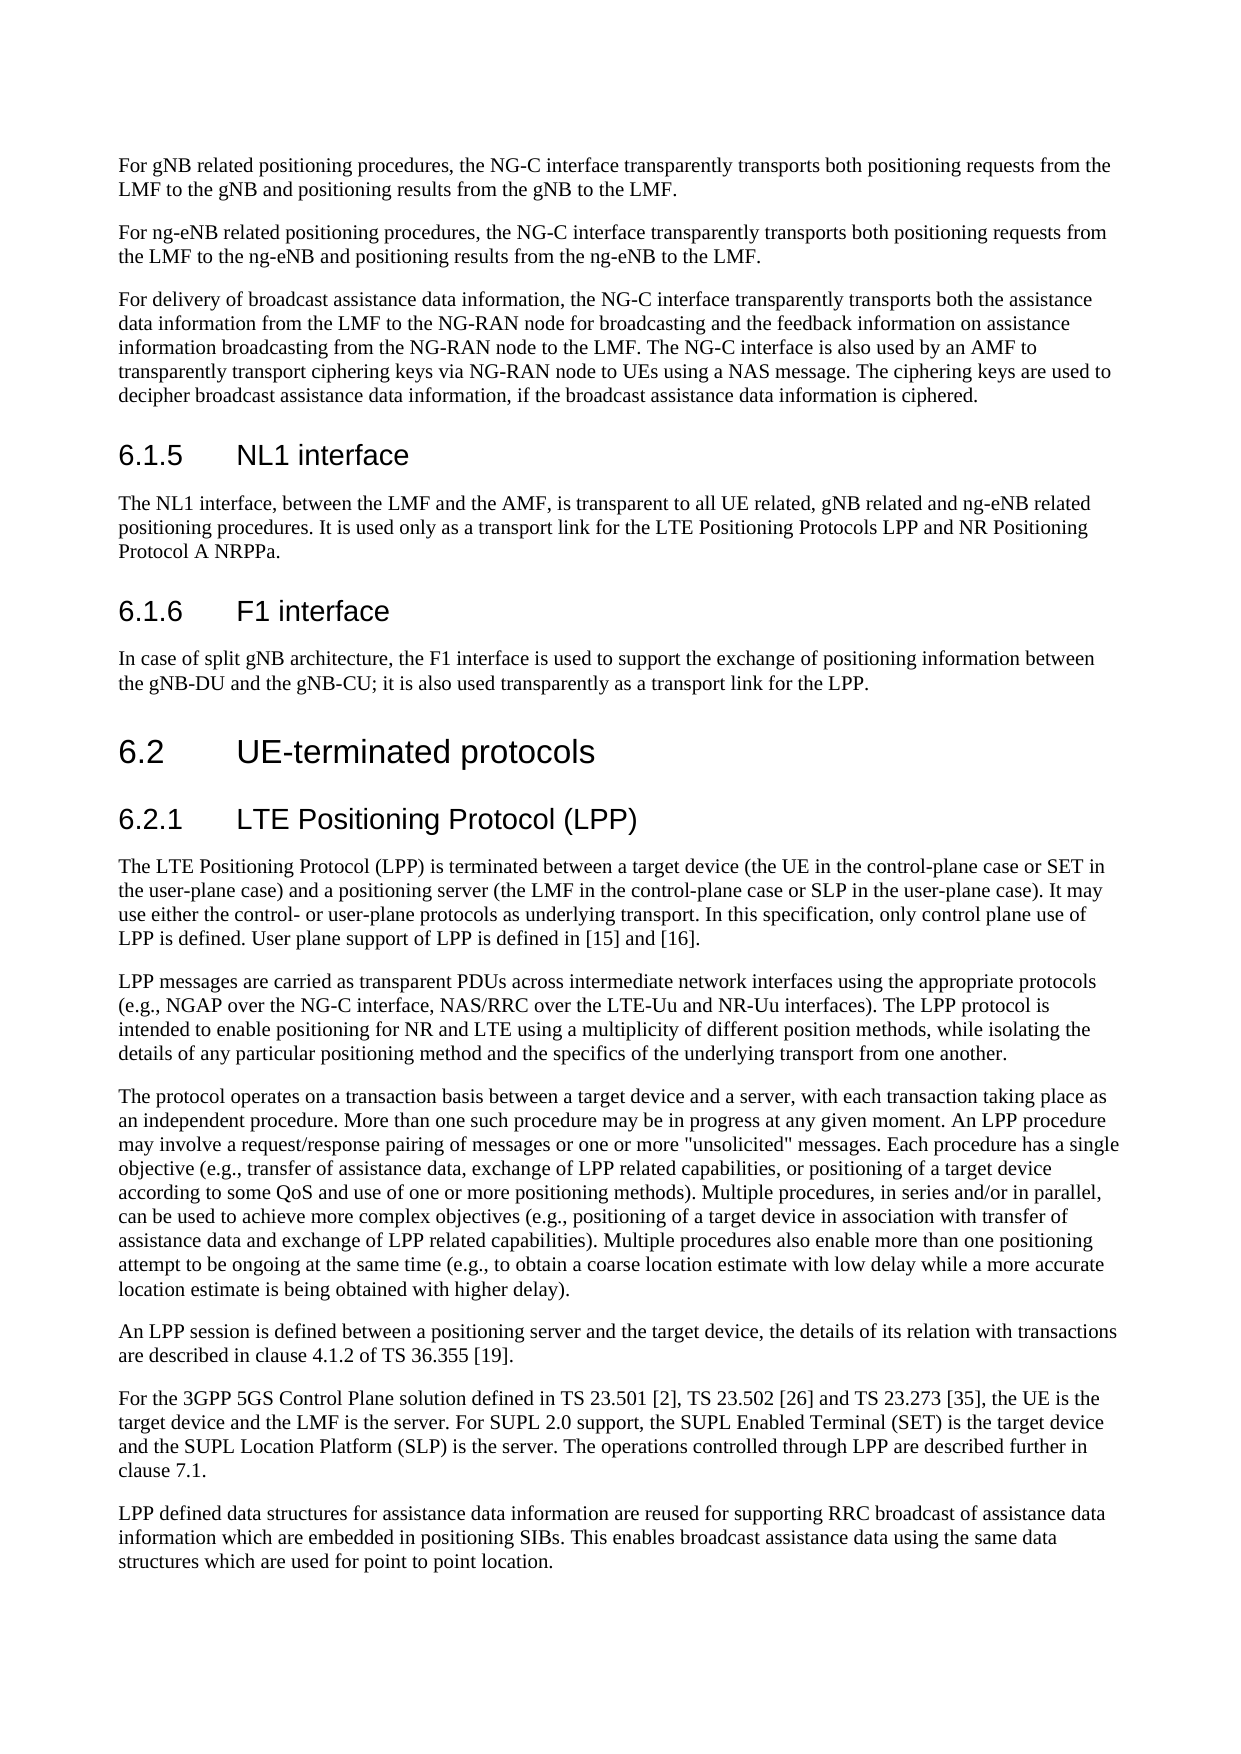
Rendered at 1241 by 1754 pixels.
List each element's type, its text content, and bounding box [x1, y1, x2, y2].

subtitle 6.2 UE-terminated protocols [118, 732, 1122, 770]
text The protocol operates on a transaction basis between a target device and a server, with each transaction taking place as an independent procedure. More than one such procedure may be in progress at any given moment. An LPP procedure may involve a request/response pairing of messages or one or more "unsolicited" messages. Each procedure has a single objective (e.g., transfer of assistance data, exchange of LPP related capabilities, or positioning of a target device according to some QoS and use of one or more positioning methods). Multiple procedures, in series and/or in parallel, can be used to achieve more complex objectives (e.g., positioning of a target device in association with transfer of assistance data and exchange of LPP related capabilities). Multiple procedures also enable more than one positioning attempt to be ongoing at the same time (e.g., to obtain a coarse location estimate with low delay while a more accurate location estimate is being obtained with higher delay). [118, 1084, 1122, 1301]
text For delivery of broadcast assistance data information, the NG-C interface transparently transports both the assistance data information from the LMF to the NG-RAN node for broadcasting and the feedback information on assistance information broadcasting from the NG-RAN node to the LMF. The NG-C interface is also used by an AMF to transparently transport ciphering keys via NG-RAN node to UEs using a NAS message. The ciphering keys are used to decipher broadcast assistance data information, if the broadcast assistance data information is ciphered. [118, 287, 1122, 407]
text The LTE Positioning Protocol (LPP) is terminated between a target device (the UE in the control-plane case or SET in the user-plane case) and a positioning server (the LMF in the control-plane case or SLP in the user-plane case). It may use either the control- or user-plane protocols as underlying transport. In this specification, only control plane use of LPP is defined. User plane support of LPP is defined in [15] and [16]. [118, 854, 1122, 950]
text LPP defined data structures for assistance data information are reused for supporting RRC broadcast of assistance data information which are embedded in positioning SIBs. This enables broadcast assistance data using the same data structures which are used for point to point location. [118, 1501, 1122, 1573]
subtitle 6.2.1 LTE Positioning Protocol (LPP) [118, 802, 1122, 835]
text In case of split gNB architecture, the F1 interface is used to support the exchange of positioning information between the gNB-DU and the gNB-CU; it is also used transparently as a transport link for the LPP. [118, 646, 1122, 694]
subtitle 6.1.6 F1 interface [118, 594, 1122, 628]
text For gNB related positioning procedures, the NG-C interface transparently transports both positioning requests from the LMF to the gNB and positioning results from the gNB to the LMF. [118, 153, 1122, 201]
text For ng-eNB related positioning procedures, the NG-C interface transparently transports both positioning requests from the LMF to the ng-eNB and positioning results from the ng-eNB to the LMF. [118, 220, 1122, 268]
text LPP messages are carried as transparent PDUs across intermediate network interfaces using the appropriate protocols (e.g., NGAP over the NG-C interface, NAS/RRC over the LTE-Uu and NR-Uu interfaces). The LPP protocol is intended to enable positioning for NR and LTE using a multiplicity of different position methods, while isolating the details of any particular positioning method and the specifics of the underlying transport from one another. [118, 969, 1122, 1065]
text For the 3GPP 5GS Control Plane solution defined in TS 23.501 [2], TS 23.502 [26] and TS 23.273 [35], the UE is the target device and the LMF is the server. For SUPL 2.0 support, the SUPL Enabled Terminal (SET) is the target device and the SUPL Location Platform (SLP) is the server. The operations controlled through LPP are described further in clause 7.1. [118, 1386, 1122, 1482]
text An LPP session is defined between a positioning server and the target device, the details of its relation with transactions are described in clause 4.1.2 of TS 36.355 [19]. [118, 1319, 1122, 1367]
text The NL1 interface, between the LMF and the AMF, is transparent to all UE related, gNB related and ng-eNB related positioning procedures. It is used only as a transport link for the LTE Positioning Protocols LPP and NR Positioning Protocol A NRPPa. [118, 491, 1122, 563]
subtitle 6.1.5 NL1 interface [118, 438, 1122, 472]
